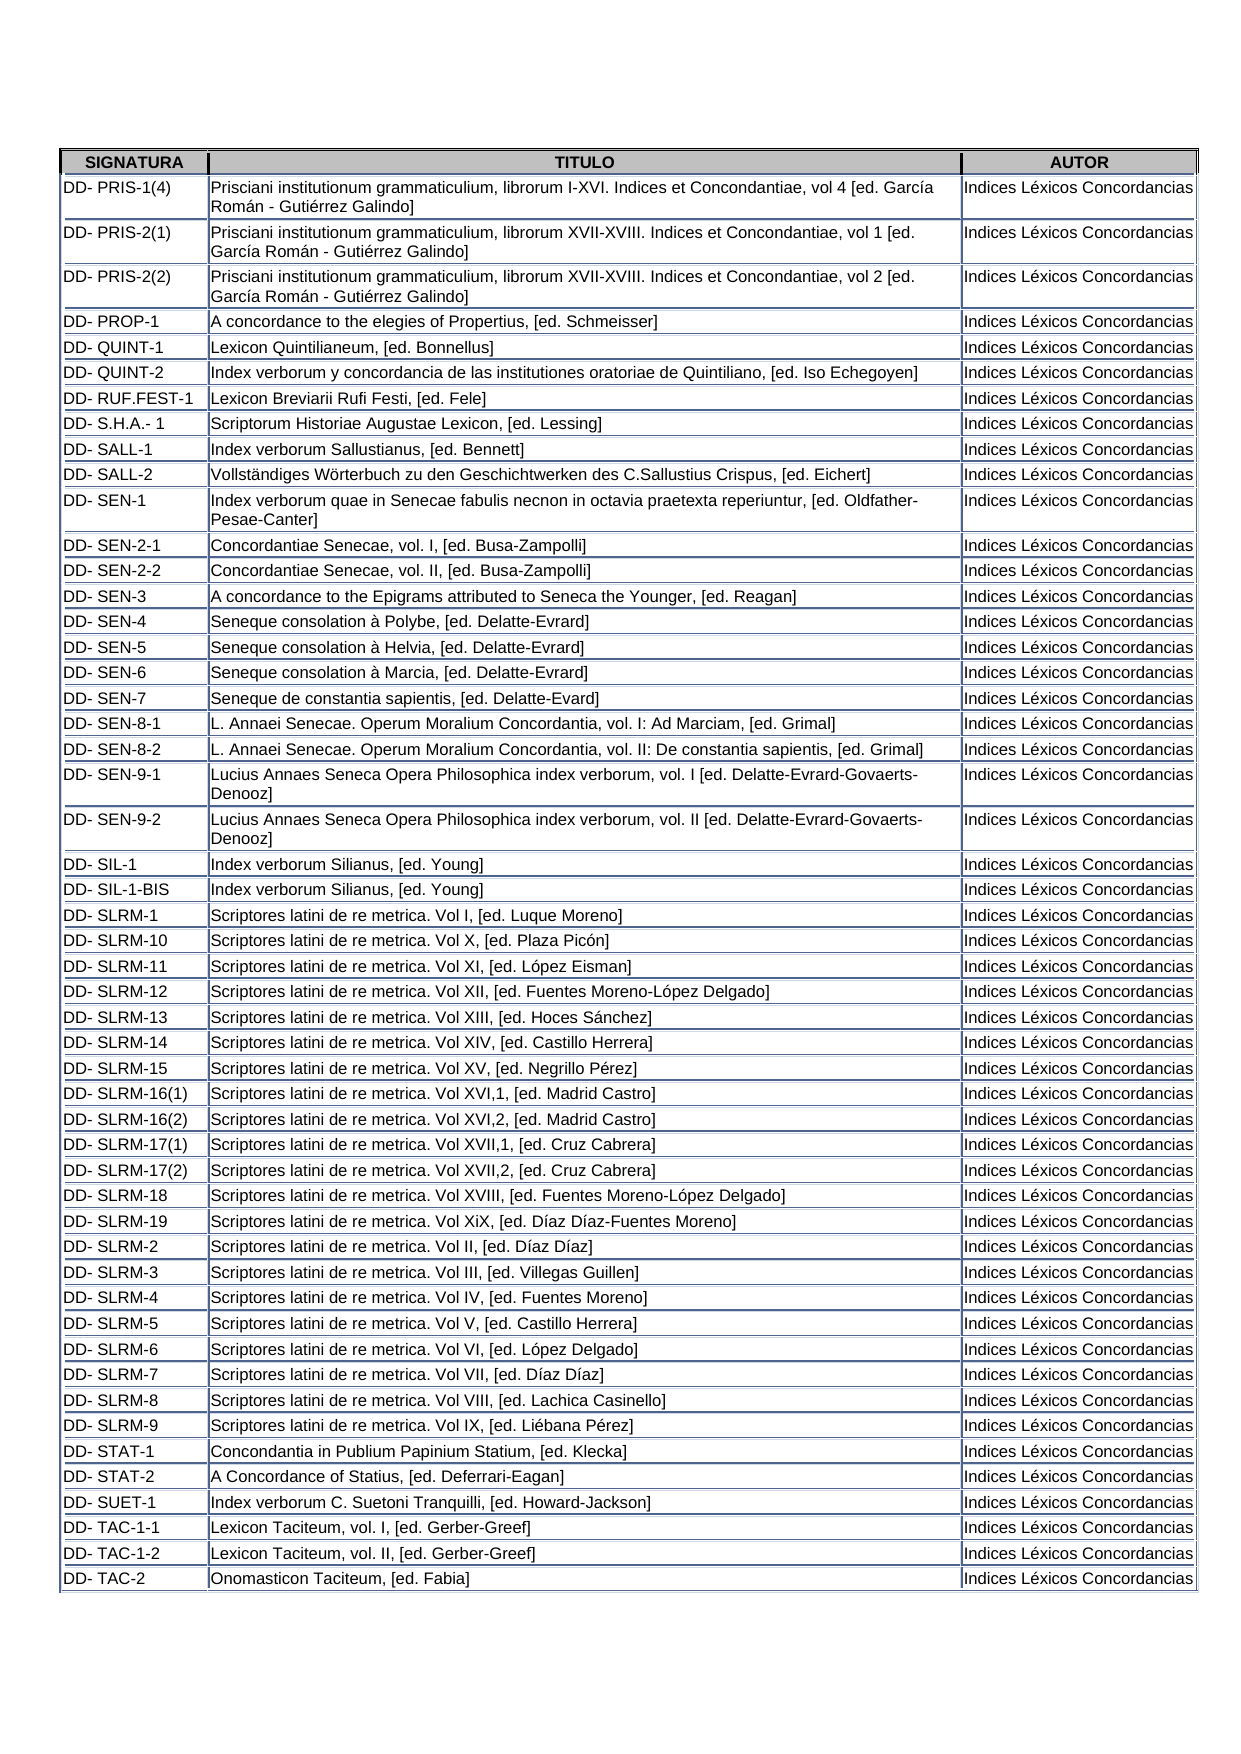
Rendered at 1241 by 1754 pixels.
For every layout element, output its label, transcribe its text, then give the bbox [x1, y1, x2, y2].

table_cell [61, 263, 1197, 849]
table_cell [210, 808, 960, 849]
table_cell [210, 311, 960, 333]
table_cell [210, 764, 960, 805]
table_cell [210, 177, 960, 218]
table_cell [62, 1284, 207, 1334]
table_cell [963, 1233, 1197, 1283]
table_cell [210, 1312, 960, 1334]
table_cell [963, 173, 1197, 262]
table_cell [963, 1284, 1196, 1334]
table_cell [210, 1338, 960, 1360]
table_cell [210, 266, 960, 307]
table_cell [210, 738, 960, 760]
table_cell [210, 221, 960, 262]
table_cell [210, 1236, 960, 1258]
table_header TITULO [208, 151, 961, 173]
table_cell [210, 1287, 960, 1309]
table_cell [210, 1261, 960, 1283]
table_header SIGNATURA [61, 149, 208, 173]
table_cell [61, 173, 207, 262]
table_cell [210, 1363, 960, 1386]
table_header AUTOR [961, 151, 1196, 173]
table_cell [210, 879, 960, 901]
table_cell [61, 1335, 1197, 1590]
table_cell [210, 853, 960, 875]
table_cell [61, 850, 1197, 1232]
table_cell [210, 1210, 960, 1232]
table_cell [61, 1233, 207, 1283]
